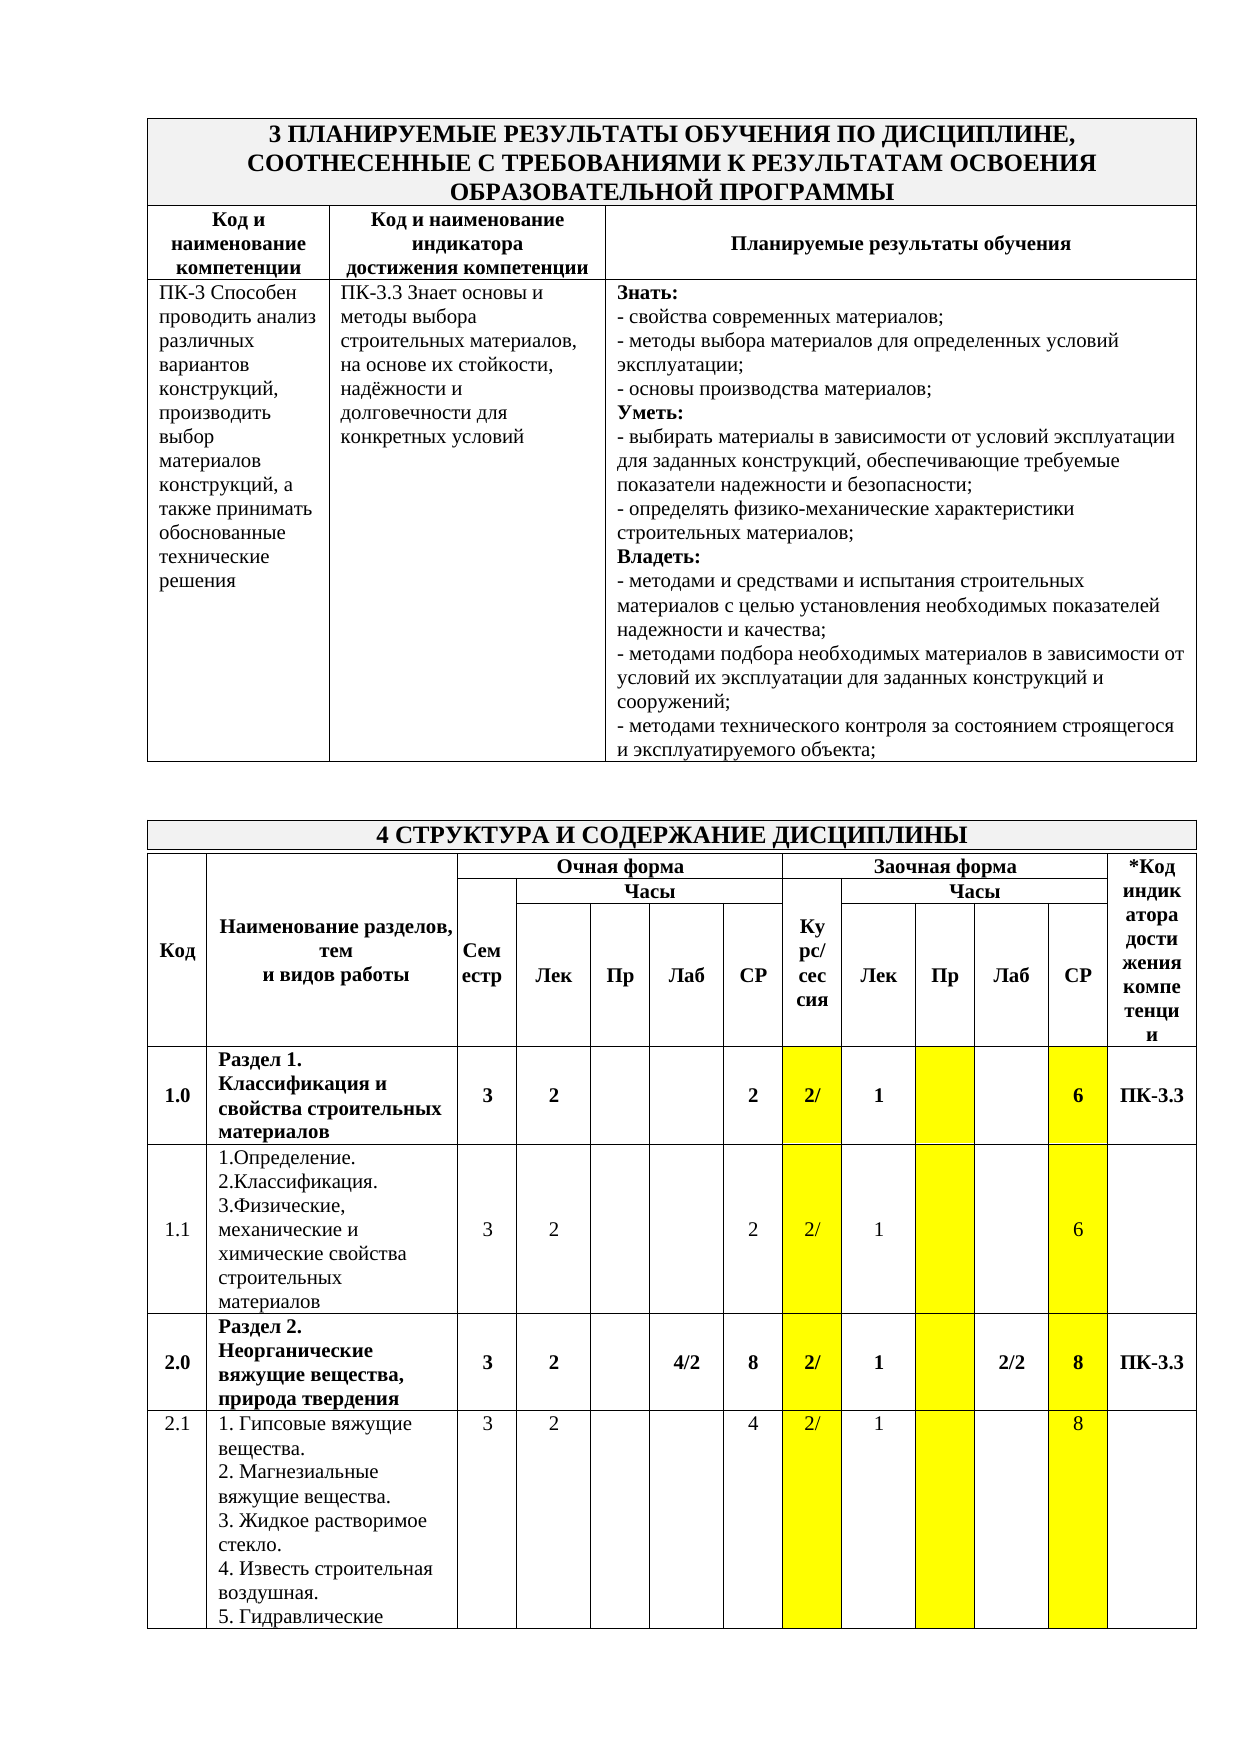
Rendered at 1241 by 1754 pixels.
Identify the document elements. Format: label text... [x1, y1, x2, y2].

table_cell Часы [842, 879, 1107, 903]
table_cell 2/2 [975, 1314, 1048, 1410]
table_cell Планируемые результаты обучения [606, 206, 1196, 279]
table_cell [916, 1314, 974, 1410]
table_header Заочная форма [783, 854, 1107, 878]
table_cell [916, 1047, 974, 1143]
table_cell 2/ [783, 1411, 841, 1628]
table_cell 1 [842, 1411, 915, 1628]
table_cell [591, 1145, 649, 1313]
table_cell 1.Определение. 2.Классификация. 3.Физические, механические и химические свойства строительных материалов [207, 1145, 457, 1313]
table_cell [650, 1145, 723, 1313]
table_cell Код и наименование компетенции [148, 206, 329, 279]
table_cell 4 [724, 1411, 782, 1628]
table_cell ПК-3 Способен проводить анализ различных вариантов конструкций, производить выбор материалов конструкций, а также принимать обоснованные технические решения [148, 280, 329, 761]
table_cell 3 [458, 1314, 516, 1410]
table_cell ПК-3.3 [1108, 1314, 1196, 1410]
table_cell [916, 1411, 974, 1628]
table_cell Пр [591, 904, 649, 1046]
table_cell 2.1 [148, 1411, 206, 1628]
table_cell [650, 1047, 723, 1143]
table_cell 3 [458, 1145, 516, 1313]
table_cell 2/ [783, 1145, 841, 1313]
table_cell Раздел 1. Классификация и свойства строительных материалов [207, 1047, 457, 1143]
table_cell 2 [517, 1314, 590, 1410]
table_cell ПК-3.3 [1108, 1047, 1196, 1143]
table_cell Часы [517, 879, 782, 903]
table_cell 8 [724, 1314, 782, 1410]
table_cell [1108, 1145, 1196, 1313]
table_cell 2 [517, 1145, 590, 1313]
table_cell 8 [1049, 1411, 1107, 1628]
table_cell [975, 1411, 1048, 1628]
table_cell 8 [1049, 1314, 1107, 1410]
table_cell 6 [1049, 1145, 1107, 1313]
table_cell 2.0 [148, 1314, 206, 1410]
table_cell [975, 1145, 1048, 1313]
table_cell 3 [458, 1411, 516, 1628]
table_cell Лек [517, 904, 590, 1046]
table_header 3 ПЛАНИРУЕМЫЕ РЕЗУЛЬТАТЫ ОБУЧЕНИЯ ПО ДИСЦИПЛИНЕ, СООТНЕСЕННЫЕ С ТРЕБОВАНИЯМИ К РЕЗУЛЬТАТАМ ОСВОЕНИЯ ОБРАЗОВАТЕЛЬНОЙ ПРОГРАММЫ [148, 119, 1196, 205]
table_cell 2 [517, 1411, 590, 1628]
table_header Наименование разделов, тем и видов работы [207, 854, 457, 1046]
table_cell [650, 1411, 723, 1628]
table_header Код [148, 854, 206, 1046]
table_cell 4/2 [650, 1314, 723, 1410]
table_cell 1 [842, 1145, 915, 1313]
table_header Очная форма [458, 854, 782, 878]
table_cell 2 [724, 1145, 782, 1313]
table_cell [916, 1145, 974, 1313]
table_cell СР [1049, 904, 1107, 1046]
table_cell 1 [842, 1047, 915, 1143]
table_cell 2 [517, 1047, 590, 1143]
table_cell 1.1 [148, 1145, 206, 1313]
table_cell 2/ [783, 1314, 841, 1410]
table_cell [591, 1411, 649, 1628]
table_cell 1 [842, 1314, 915, 1410]
table_cell [1108, 1411, 1196, 1628]
table_cell ПК-3.3 Знает основы и методы выбора строительных материалов, на основе их стойкости, надёжности и долговечности для конкретных условий [330, 280, 605, 761]
table_cell Пр [916, 904, 974, 1046]
table_cell 2 [724, 1047, 782, 1143]
table_cell СР [724, 904, 782, 1046]
table_cell 2/ [783, 1047, 841, 1143]
table_cell Семестр [458, 879, 516, 1046]
table_cell 3 [458, 1047, 516, 1143]
table_cell 6 [1049, 1047, 1107, 1143]
table_header *Код индикатора достижения компетенции [1108, 854, 1196, 1046]
table_cell [591, 1047, 649, 1143]
table_cell Знать: - свойства современных материалов; - методы выбора материалов для определенных условий эксплуатации; - основы производства материалов; Уметь: - выбирать материалы в зависимости от условий эксплуатации для заданных конструкций, обеспечивающие требуемые показатели надежности и безопасности; - определять физико-механические характеристики строительных материалов; Владеть: - методами и средствами и испытания строительных материалов с целью установления необходимых показателей надежности и качества; - методами подбора необходимых материалов в зависимости от условий их эксплуатации для заданных конструкций и сооружений; - методами технического контроля за состоянием строящегося и эксплуатируемого объекта; [606, 280, 1196, 761]
table_cell 1.0 [148, 1047, 206, 1143]
table_cell Курс/ сессия [783, 879, 841, 1046]
table_cell Код и наименование индикатора достижения компетенции [330, 206, 605, 279]
table_cell Лек [842, 904, 915, 1046]
table_cell Лаб [650, 904, 723, 1046]
table_cell Лаб [975, 904, 1048, 1046]
table_cell [591, 1314, 649, 1410]
table_cell [975, 1047, 1048, 1143]
table_cell Раздел 2. Неорганические вяжущие вещества, природа твердения [207, 1314, 457, 1410]
table_header 4 СТРУКТУРА И СОДЕРЖАНИЕ ДИСЦИПЛИНЫ [148, 821, 1196, 849]
